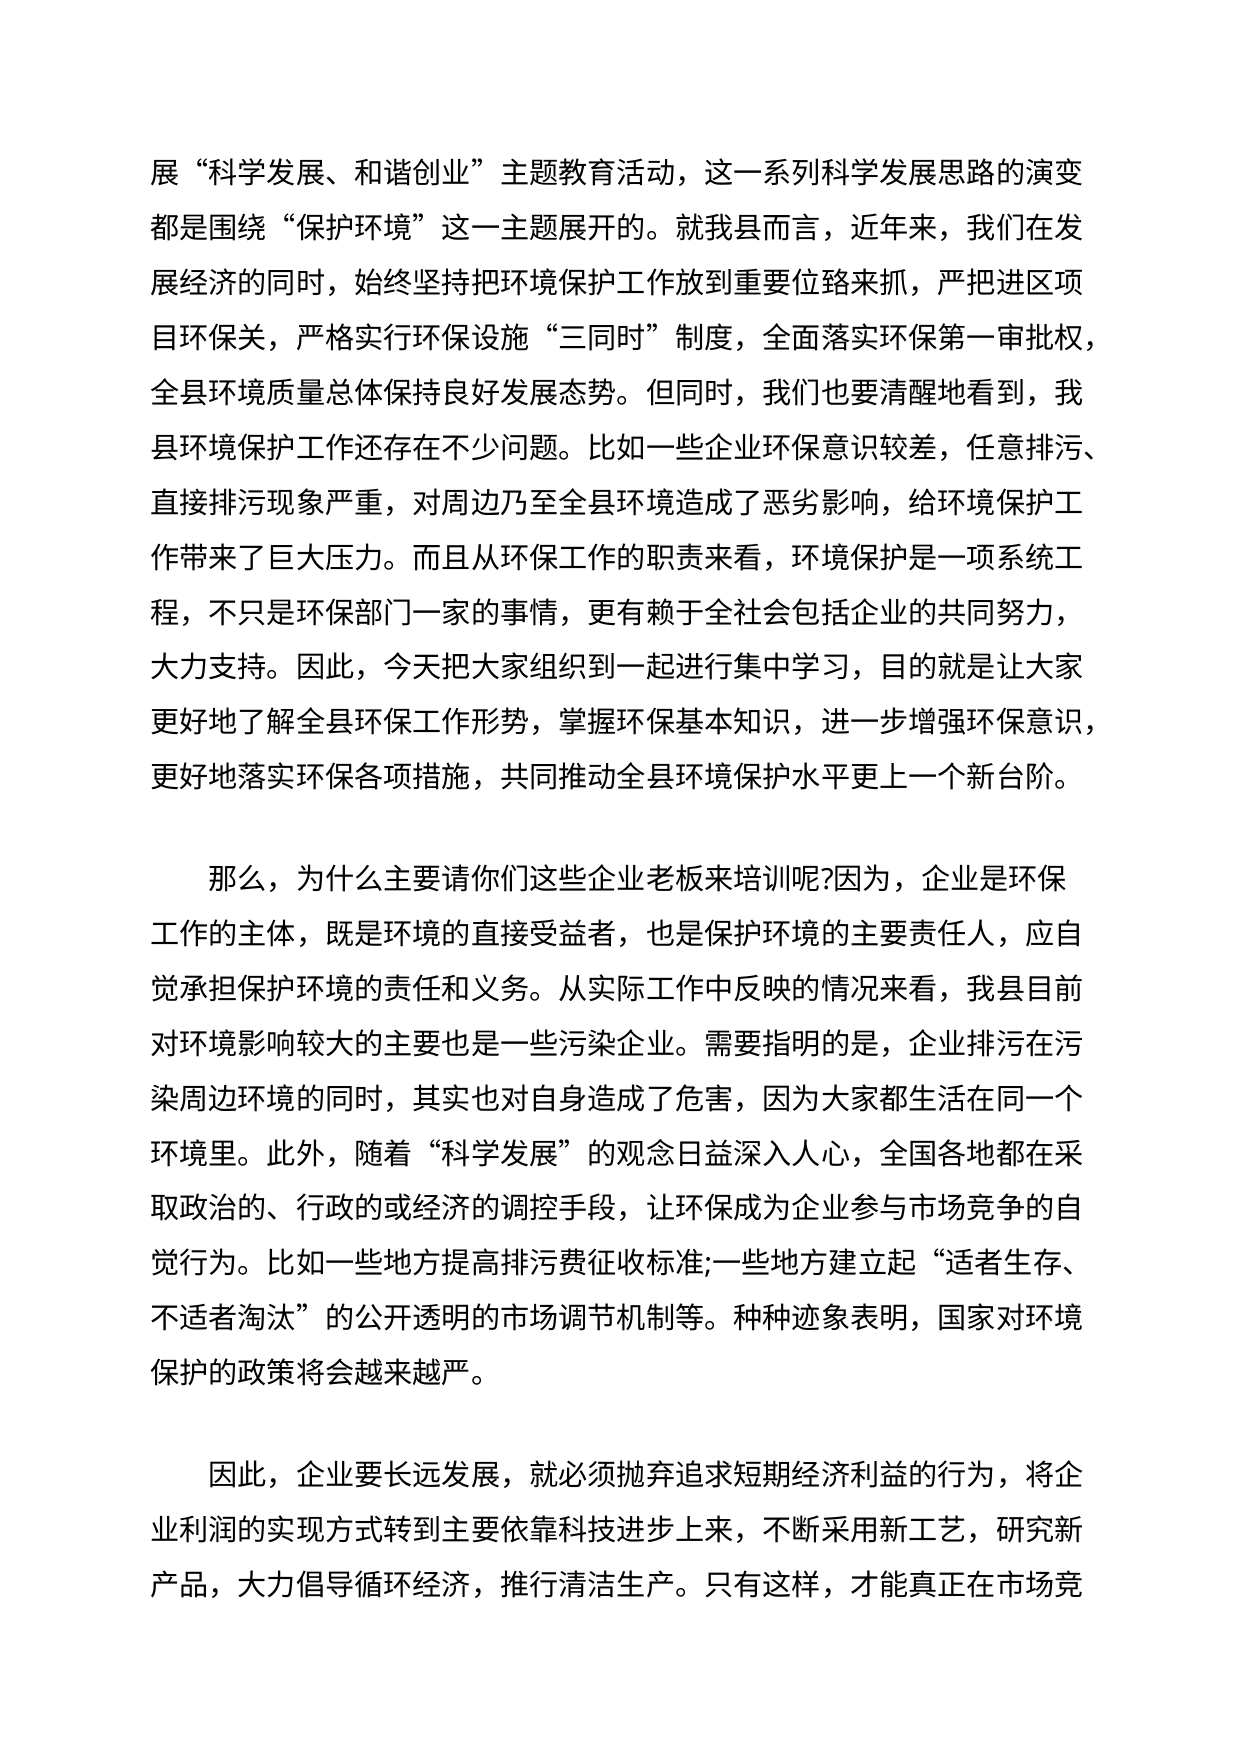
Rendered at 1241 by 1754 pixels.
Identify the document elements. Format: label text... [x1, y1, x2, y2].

text 那么，为什么主要请你们这些企业老板来培训呢?因为，企业是环保工作的主体，既是环境的直接受益者，也是保护环境的主要责任人，应自觉承担保护环境的责任和义务。从实际工作中反映的情况来看，我县目前对环境影响较大的主要也是一些污染企业。需要指明的是，企业排污在污染周边环境的同时，其实也对自身造成了危害，因为大家都生活在同一个环境里。此外，随着“科学发展”的观念日益深入人心，全国各地都在采取政治的、行政的或经济的调控手段，让环保成为企业参与市场竞争的自觉行为。比如一些地方提高排污费征收标准;一些地方建立起“适者生存、不适者淘汰”的公开透明的市场调节机制等。种种迹象表明，国家对环境保护的政策将会越来越严。 [150, 856, 1090, 1392]
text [150, 150, 1090, 796]
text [150, 1452, 1090, 1604]
